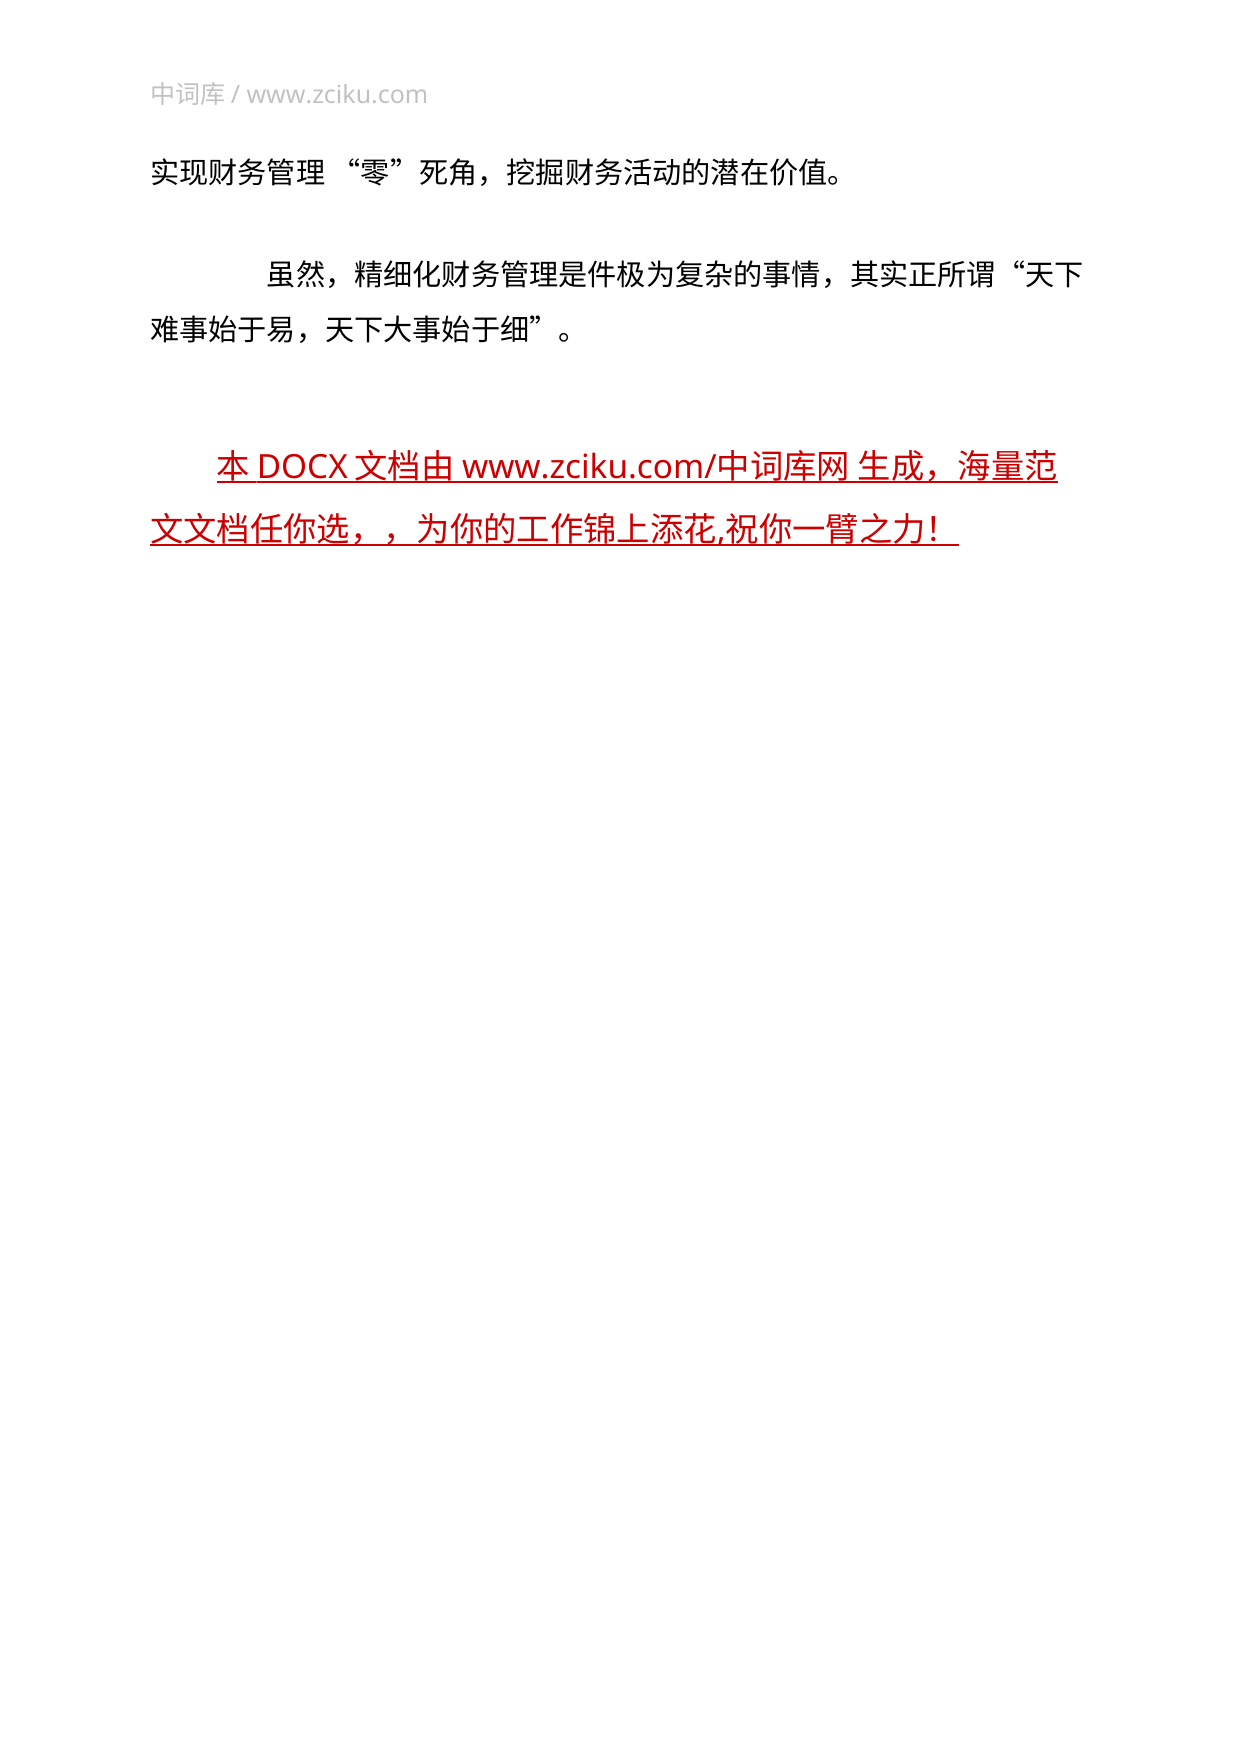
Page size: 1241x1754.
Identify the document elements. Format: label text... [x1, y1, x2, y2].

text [150, 150, 1090, 192]
text 本DOCX文档由 www.zciku.com/中词库网 生成，海量范文文档任你选，，为你的工作锦上添花,祝你一臂之力！ [150, 440, 1090, 551]
text 虽然，精细化财务管理是件极为复杂的事情，其实正所谓“天下难事始于易，天下大事始于细”。 [150, 252, 1090, 349]
